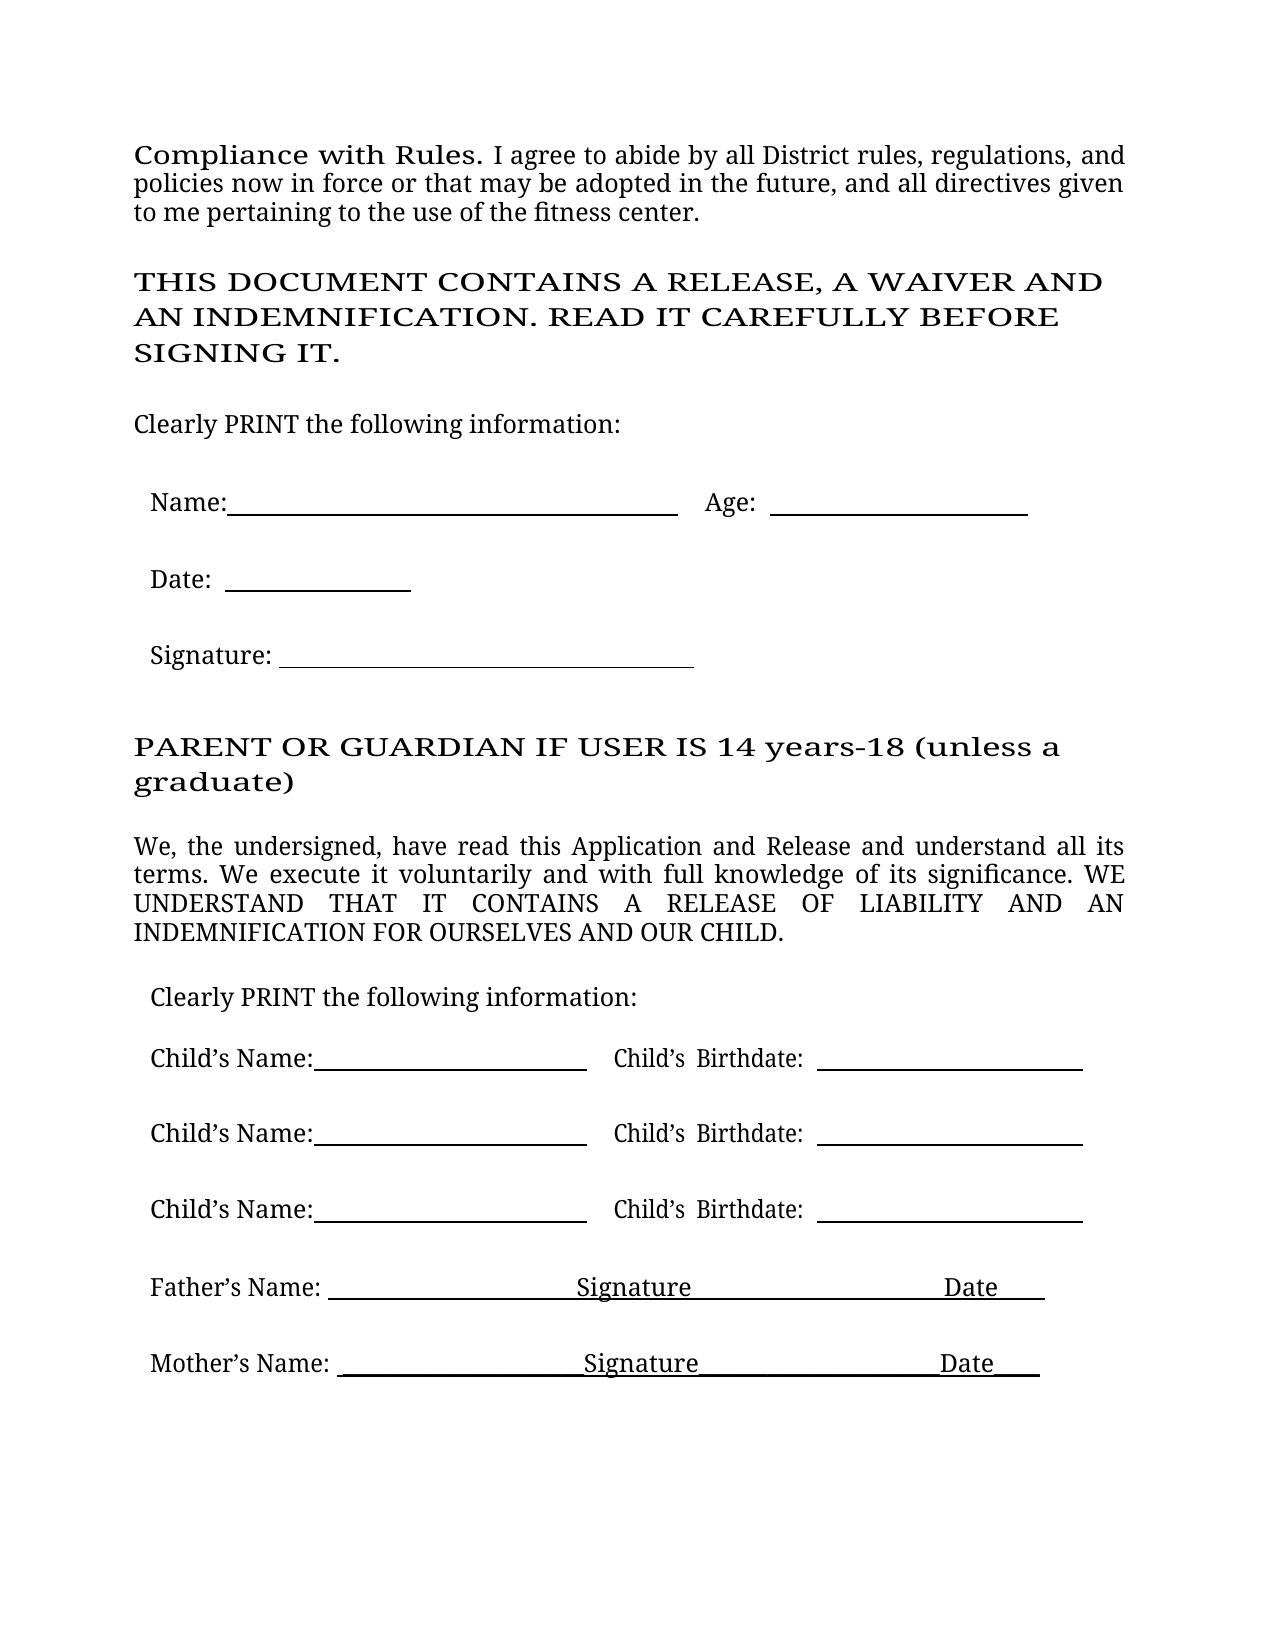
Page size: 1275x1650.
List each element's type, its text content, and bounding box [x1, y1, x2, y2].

text Signature: [150, 638, 1137, 672]
text We, the undersigned, have read this Application and Release and understand all its terms. We execute it voluntarily and with full knowledge of its significance. WE UNDERSTAND THAT IT CONTAINS A RELEASE OF LIABILITY AND AN INDEMNIFICATION FOR OURSELVES AND OUR CHILD. [133, 833, 1125, 948]
text Clearly PRINT the following information: [150, 983, 1137, 1013]
text Compliance with Rules. I agree to abide by all District rules, regulations, and policies now in force or that may be adopted in the future, and all directives given to me pertaining to the use of the fitness center. [133, 142, 1125, 228]
text Child’s Name: Child’s Birthdate: [150, 1043, 1137, 1073]
text Child’s Name: Child’s Birthdate: [150, 1116, 1137, 1149]
text Mother’s Name: _____________________Signature_____________________Date____ [150, 1346, 1137, 1380]
text Name: Age: [150, 485, 1137, 519]
subtitle PARENT OR GUARDIAN IF USER IS 14 years-18 (unless a graduate) [133, 730, 1137, 798]
text Father’s Name: ____________________ Signature______________________Date____ [150, 1269, 1137, 1303]
text Date: [150, 561, 1137, 595]
text Clearly PRINT the following information: [133, 407, 1137, 441]
subtitle THIS DOCUMENT CONTAINS A RELEASE, A WAIVER AND AN INDEMNIFICATION. READ IT CAREFULLY BEFORE SIGNING IT. [133, 264, 1125, 370]
text Child’s Name: Child’s Birthdate: [150, 1192, 1137, 1226]
